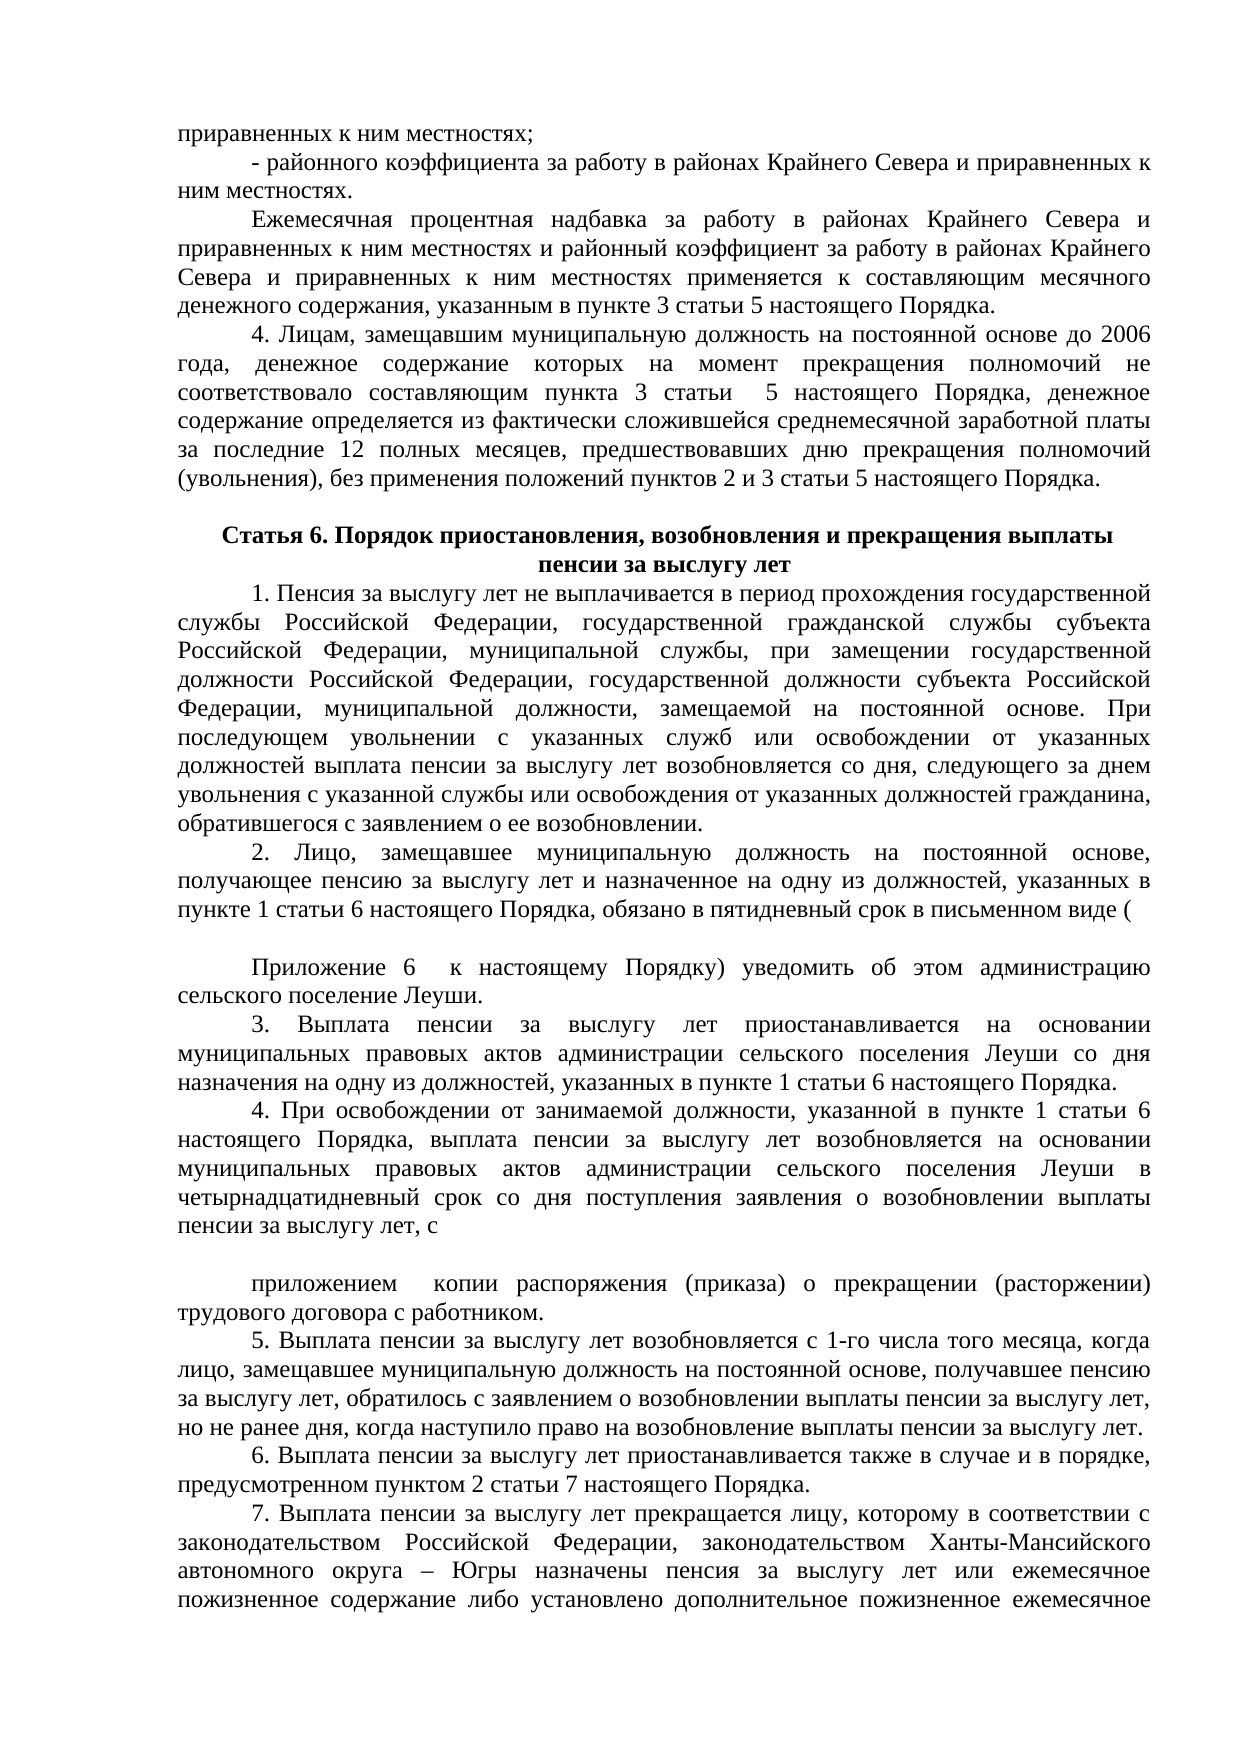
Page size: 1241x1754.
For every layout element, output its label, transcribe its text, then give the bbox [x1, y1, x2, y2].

text 2. Лицо, замещавшее муниципальную должность на постоянной основе, получающее пенсию за выслугу лет и назначенное на одну из должностей, указанных в пункте 1 статьи 6 настоящего Порядка, обязано в пятидневный срок в письменном виде ( [177, 837, 1152, 923]
text 1. Пенсия за выслугу лет не выплачивается в период прохождения государственной службы Российской Федерации, государственной гражданской службы субъекта Российской Федерации, муниципальной службы, при замещении государственной должности Российской Федерации, государственной должности субъекта Российской Федерации, муниципальной должности, замещаемой на постоянной основе. При последующем увольнении с указанных служб или освобождении от указанных должностей выплата пенсии за выслугу лет возобновляется со дня, следующего за днем увольнения с указанной службы или освобождения от указанных должностей гражданина, обратившегося с заявлением о ее возобновлении. [177, 578, 1152, 837]
text Ежемесячная процентная надбавка за работу в районах Крайнего Севера и приравненных к ним местностях и районный коэффициент за работу в районах Крайнего Севера и приравненных к ним местностях применяется к составляющим месячного денежного содержания, указанным в пункте 3 статьи 5 настоящего Порядка. [177, 204, 1152, 319]
text 6. Выплата пенсии за выслугу лет приостанавливается также в случае и в порядке, предусмотренном пунктом 2 статьи 7 настоящего Порядка. [177, 1441, 1152, 1498]
text приложением копии распоряжения (приказа) о прекращении (расторжении) трудового договора с работником. [177, 1268, 1152, 1326]
text 5. Выплата пенсии за выслугу лет возобновляется с 1-го числа того месяца, когда лицо, замещавшее муниципальную должность на постоянной основе, получавшее пенсию за выслугу лет, обратилось с заявлением о возобновлении выплаты пенсии за выслугу лет, но не ранее дня, когда наступило право на возобновление выплаты пенсии за выслугу лет. [177, 1326, 1152, 1441]
text 4. Лицам, замещавшим муниципальную должность на постоянной основе до 2006 года, денежное содержание которых на момент прекращения полномочий не соответствовало составляющим пункта 3 статьи 5 настоящего Порядка, денежное содержание определяется из фактически сложившейся среднемесячной заработной платы за последние 12 полных месяцев, предшествовавших дню прекращения полномочий (увольнения), без применения положений пунктов 2 и 3 статьи 5 настоящего Порядка. [177, 319, 1152, 492]
text 4. При освобождении от занимаемой должности, указанной в пункте 1 статьи 6 настоящего Порядка, выплата пенсии за выслугу лет возобновляется на основании муниципальных правовых актов администрации сельского поселения Леуши в четырнадцатидневный срок со дня поступления заявления о возобновлении выплаты пенсии за выслугу лет, с [177, 1096, 1152, 1239]
text Статья 6. Порядок приостановления, возобновления и прекращения выплаты пенсии за выслугу лет [177, 521, 1152, 578]
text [177, 118, 1152, 147]
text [177, 1498, 1152, 1613]
text - районного коэффициента за работу в районах Крайнего Севера и приравненных к ним местностях. [177, 147, 1152, 204]
text 3. Выплата пенсии за выслугу лет приостанавливается на основании муниципальных правовых актов администрации сельского поселения Леуши со дня назначения на одну из должностей, указанных в пункте 1 статьи 6 настоящего Порядка. [177, 1009, 1152, 1096]
text Приложение 6 к настоящему Порядку) уведомить об этом администрацию сельского поселение Леуши. [177, 952, 1152, 1009]
